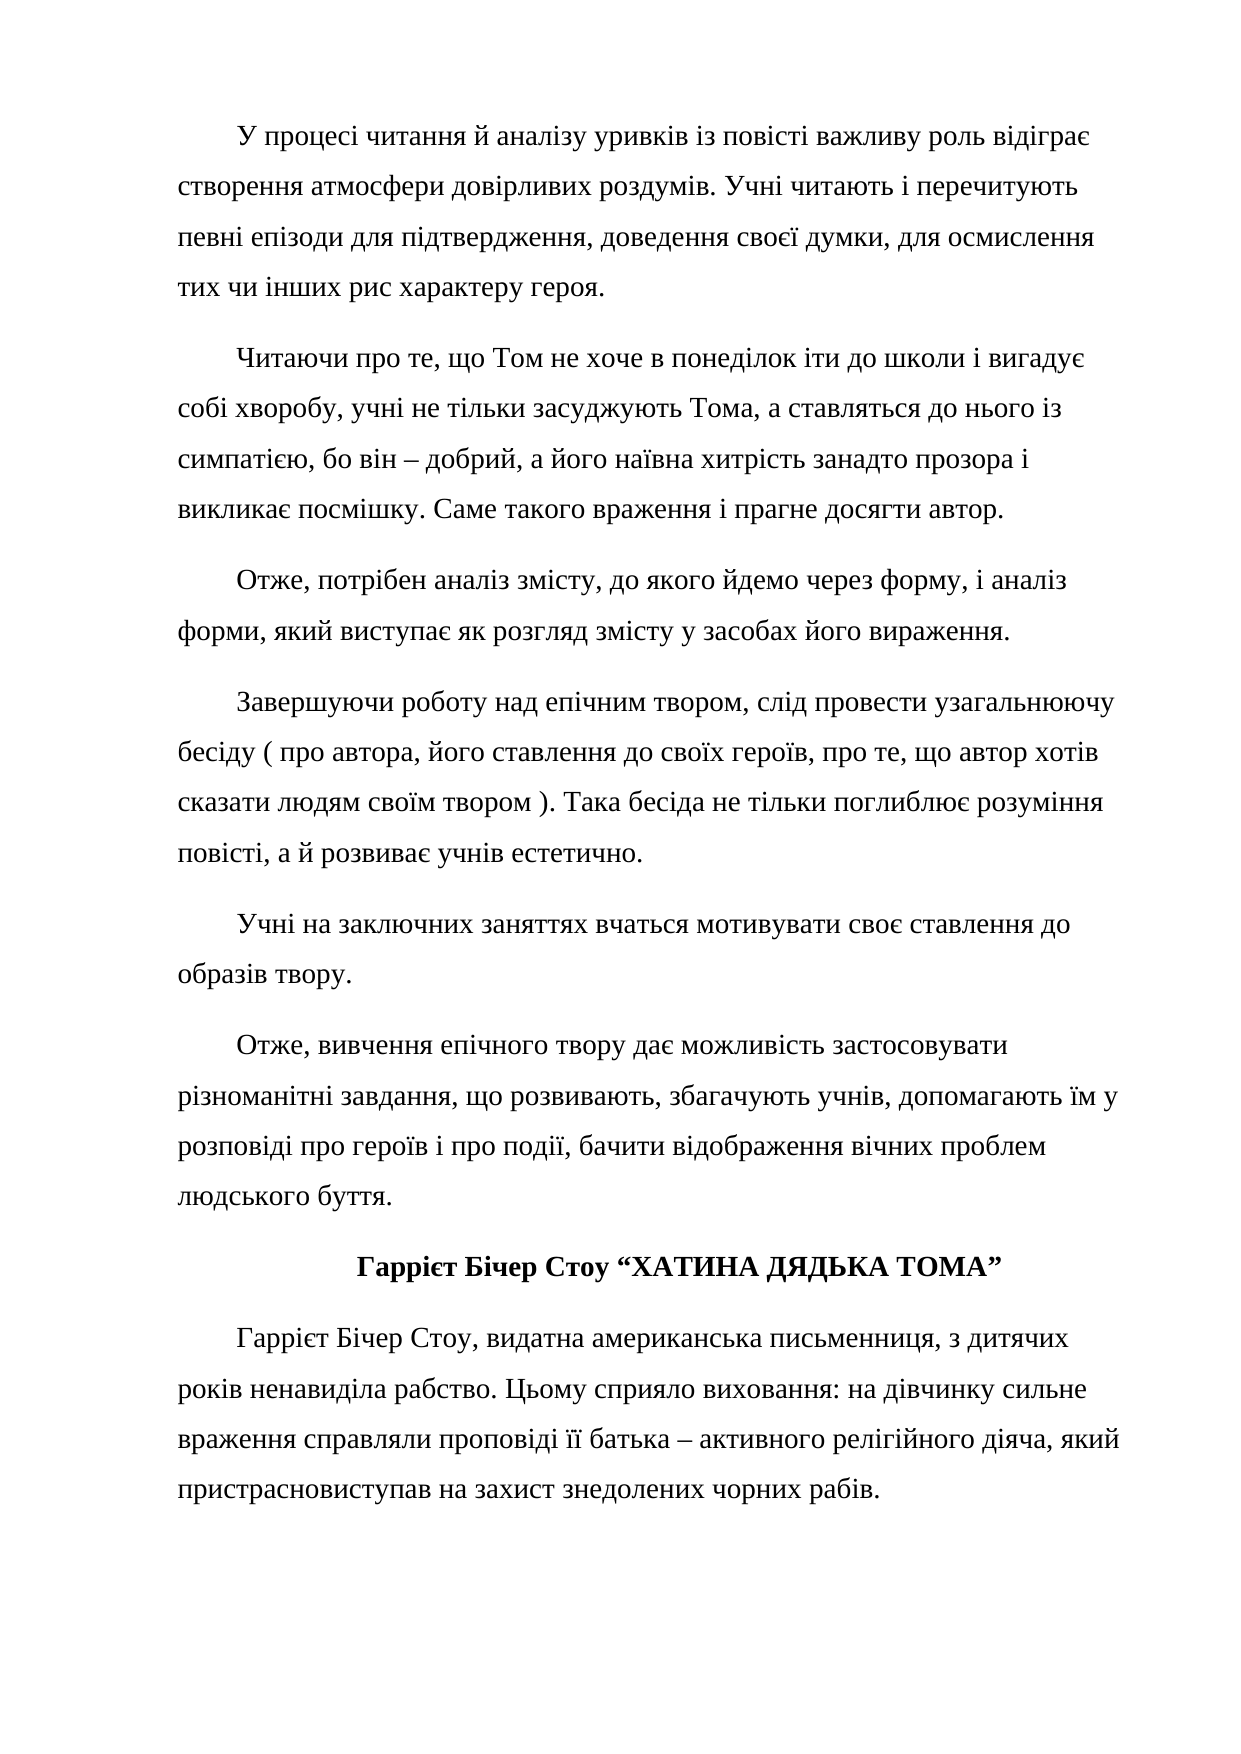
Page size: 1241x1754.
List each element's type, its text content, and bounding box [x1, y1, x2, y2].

text Отже, потрібен аналіз змісту, до якого йдемо через форму, і аналіз форми, який виступає як розгляд змісту у засобах його вираження. [177, 562, 1122, 646]
text Отже, вивчення епічного твору дає можливість застосовувати різноманітні завдання, що розвивають, збагачують учнів, допомагають їм у розповіді про героїв і про події, бачити відображення вічних проблем людського буття. [177, 1027, 1122, 1212]
text Учні на заключних заняттях вчаться мотивувати своє ставлення до образів твору. [177, 906, 1122, 990]
text У процесі читання й аналізу уривків із повісті важливу роль відіграє створення атмосфери довірливих роздумів. Учні читають і перечитують певні епізоди для підтвердження, доведення своєї думки, для осмислення тих чи інших рис характеру героя. [177, 118, 1122, 303]
text Гаррієт Бічер Стоу “ХАТИНА ДЯДЬКА ТОМА” [177, 1249, 1122, 1283]
text Завершуючи роботу над епічним твором, слід провести узагальнюючу бесіду ( про автора, його ставлення до своїх героїв, про те, що автор хотів сказати людям своїм твором ). Така бесіда не тільки поглиблює розуміння повісті, а й розвиває учнів естетично. [177, 684, 1122, 868]
text Читаючи про те, що Том не хоче в понеділок іти до школи і вигадує собі хворобу, учні не тільки засуджують Тома, а ставляться до нього із симпатією, бо він – добрий, а його наївна хитрість занадто прозора і викликає посмішку. Саме такого враження і прагне досягти автор. [177, 340, 1122, 525]
text Гаррієт Бічер Стоу, видатна американська письменниця, з дитячих років ненавиділа рабство. Цьому сприяло виховання: на дівчинку сильне враження справляли проповіді її батька – активного релігійного діяча, який пристрасновиступав на захист знедолених чорних рабів. [177, 1321, 1122, 1505]
